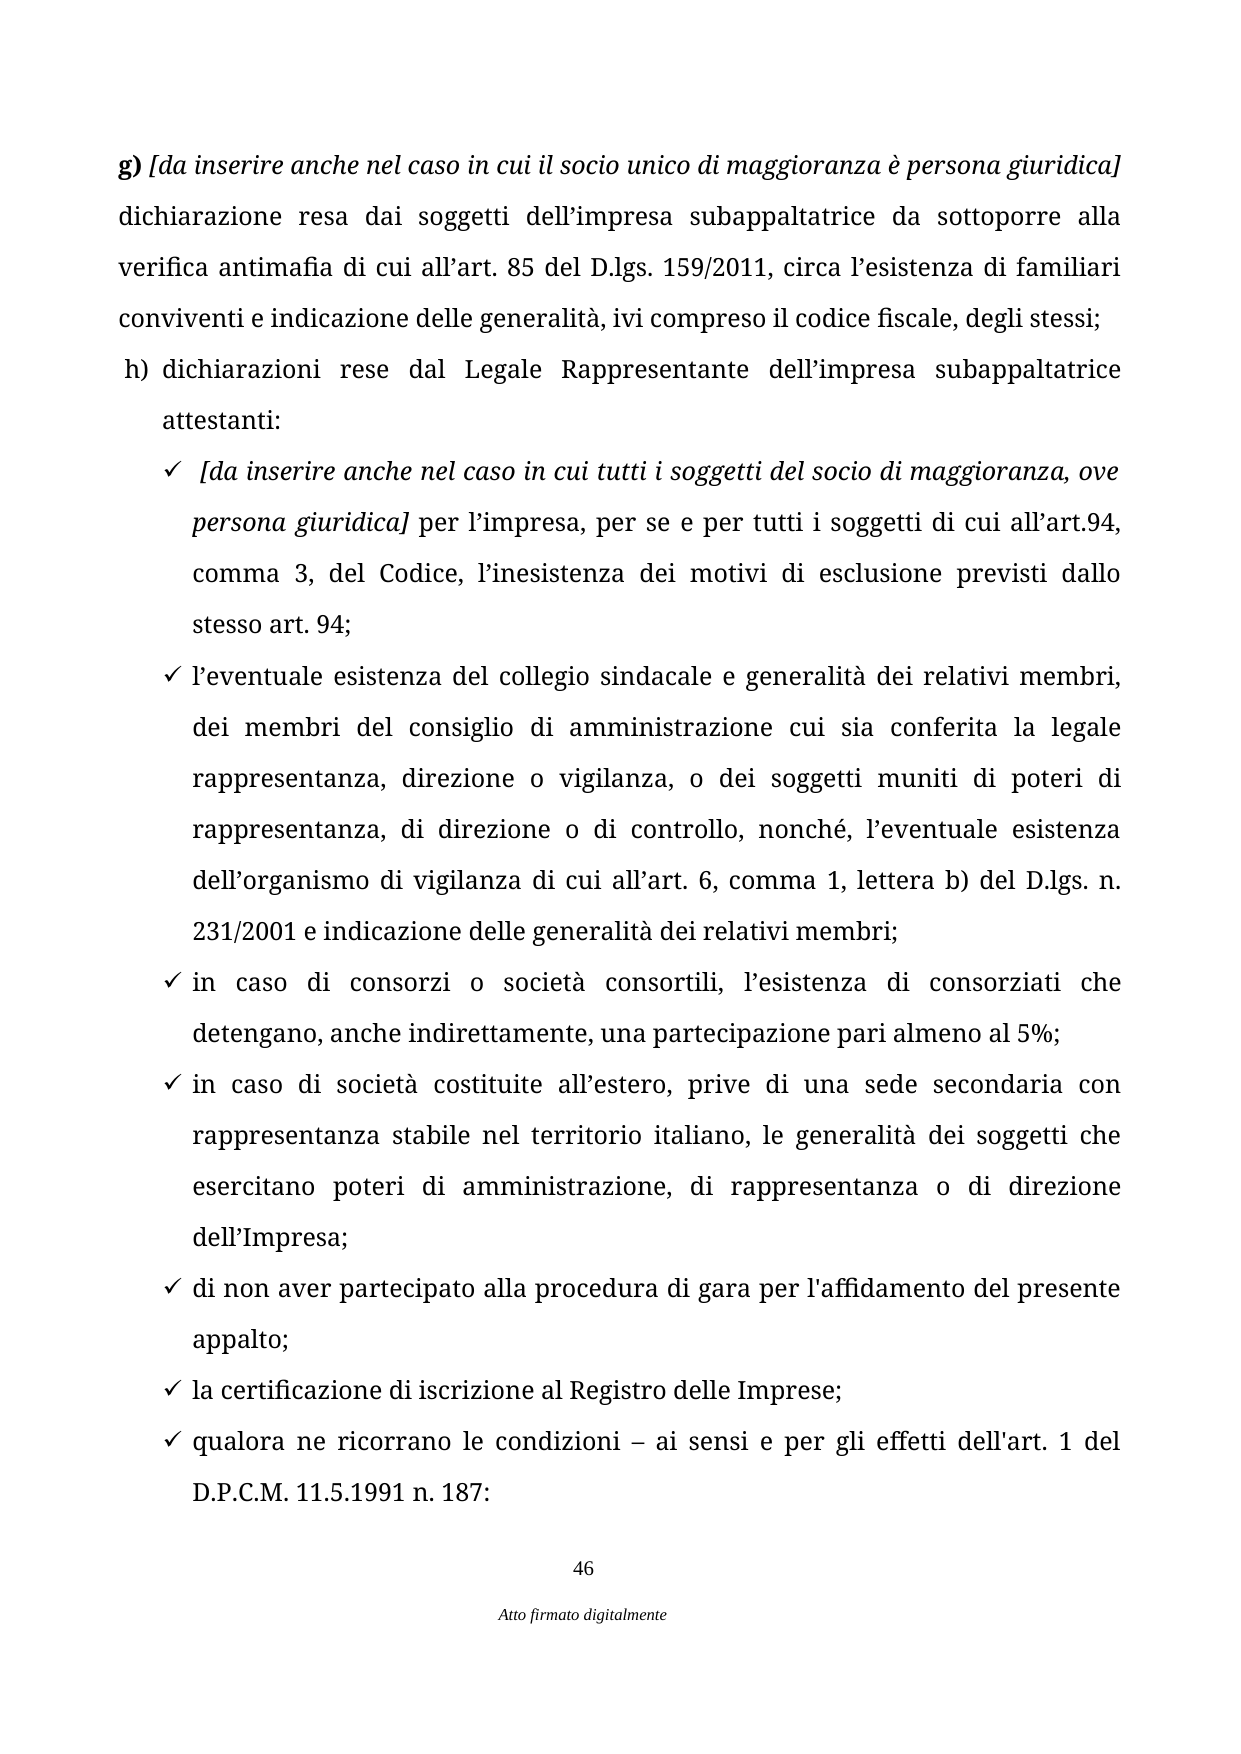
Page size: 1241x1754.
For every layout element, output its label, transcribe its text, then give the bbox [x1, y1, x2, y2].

list qualora ne ricorrano le condizioni – ai sensi e per gli effetti dell'art. 1 del D.P.C.M. 11.5.1991 n. 187: [162, 1424, 1122, 1509]
list [da inserire anche nel caso in cui tutti i soggetti del socio di maggioranza, ove persona giuridica] per l’impresa, per se e per tutti i soggetti di cui all’art.94, comma 3, del Codice, l’inesistenza dei motivi di esclusione previsti dallo stesso art. 94; [162, 454, 1122, 641]
list in caso di consorzi o società consortili, l’esistenza di consorziati che detengano, anche indirettamente, una partecipazione pari almeno al 5%; [162, 964, 1122, 1049]
list l’eventuale esistenza del collegio sindacale e generalità dei relativi membri, dei membri del consiglio di amministrazione cui sia conferita la legale rappresentanza, direzione o vigilanza, o dei soggetti muniti di poteri di rappresentanza, di direzione o di controllo, nonché, l’eventuale esistenza dell’organismo di vigilanza di cui all’art. 6, comma 1, lettera b) del D.lgs. n. 231/2001 e indicazione delle generalità dei relativi membri; [162, 658, 1122, 947]
list dichiarazioni rese dal Legale Rappresentante dell’impresa subappaltatrice attestanti: [124, 352, 1122, 437]
list la certificazione di iscrizione al Registro delle Imprese; [162, 1373, 1122, 1407]
list di non aver partecipato alla procedura di gara per l'affidamento del presente appalto; [162, 1271, 1122, 1356]
list in caso di società costituite all’estero, prive di una sede secondaria con rappresentanza stabile nel territorio italiano, le generalità dei soggetti che esercitano poteri di amministrazione, di rappresentanza o di direzione dell’Impresa; [162, 1066, 1122, 1254]
text g) [da inserire anche nel caso in cui il socio unico di maggioranza è persona giuridica] dichiarazione resa dai soggetti dell’impresa subappaltatrice da sottoporre alla verifica antimafia di cui all’art. 85 del D.lgs. 159/2011, circa l’esistenza di familiari conviventi e indicazione delle generalità, ivi compreso il codice fiscale, degli stessi; [118, 148, 1122, 335]
